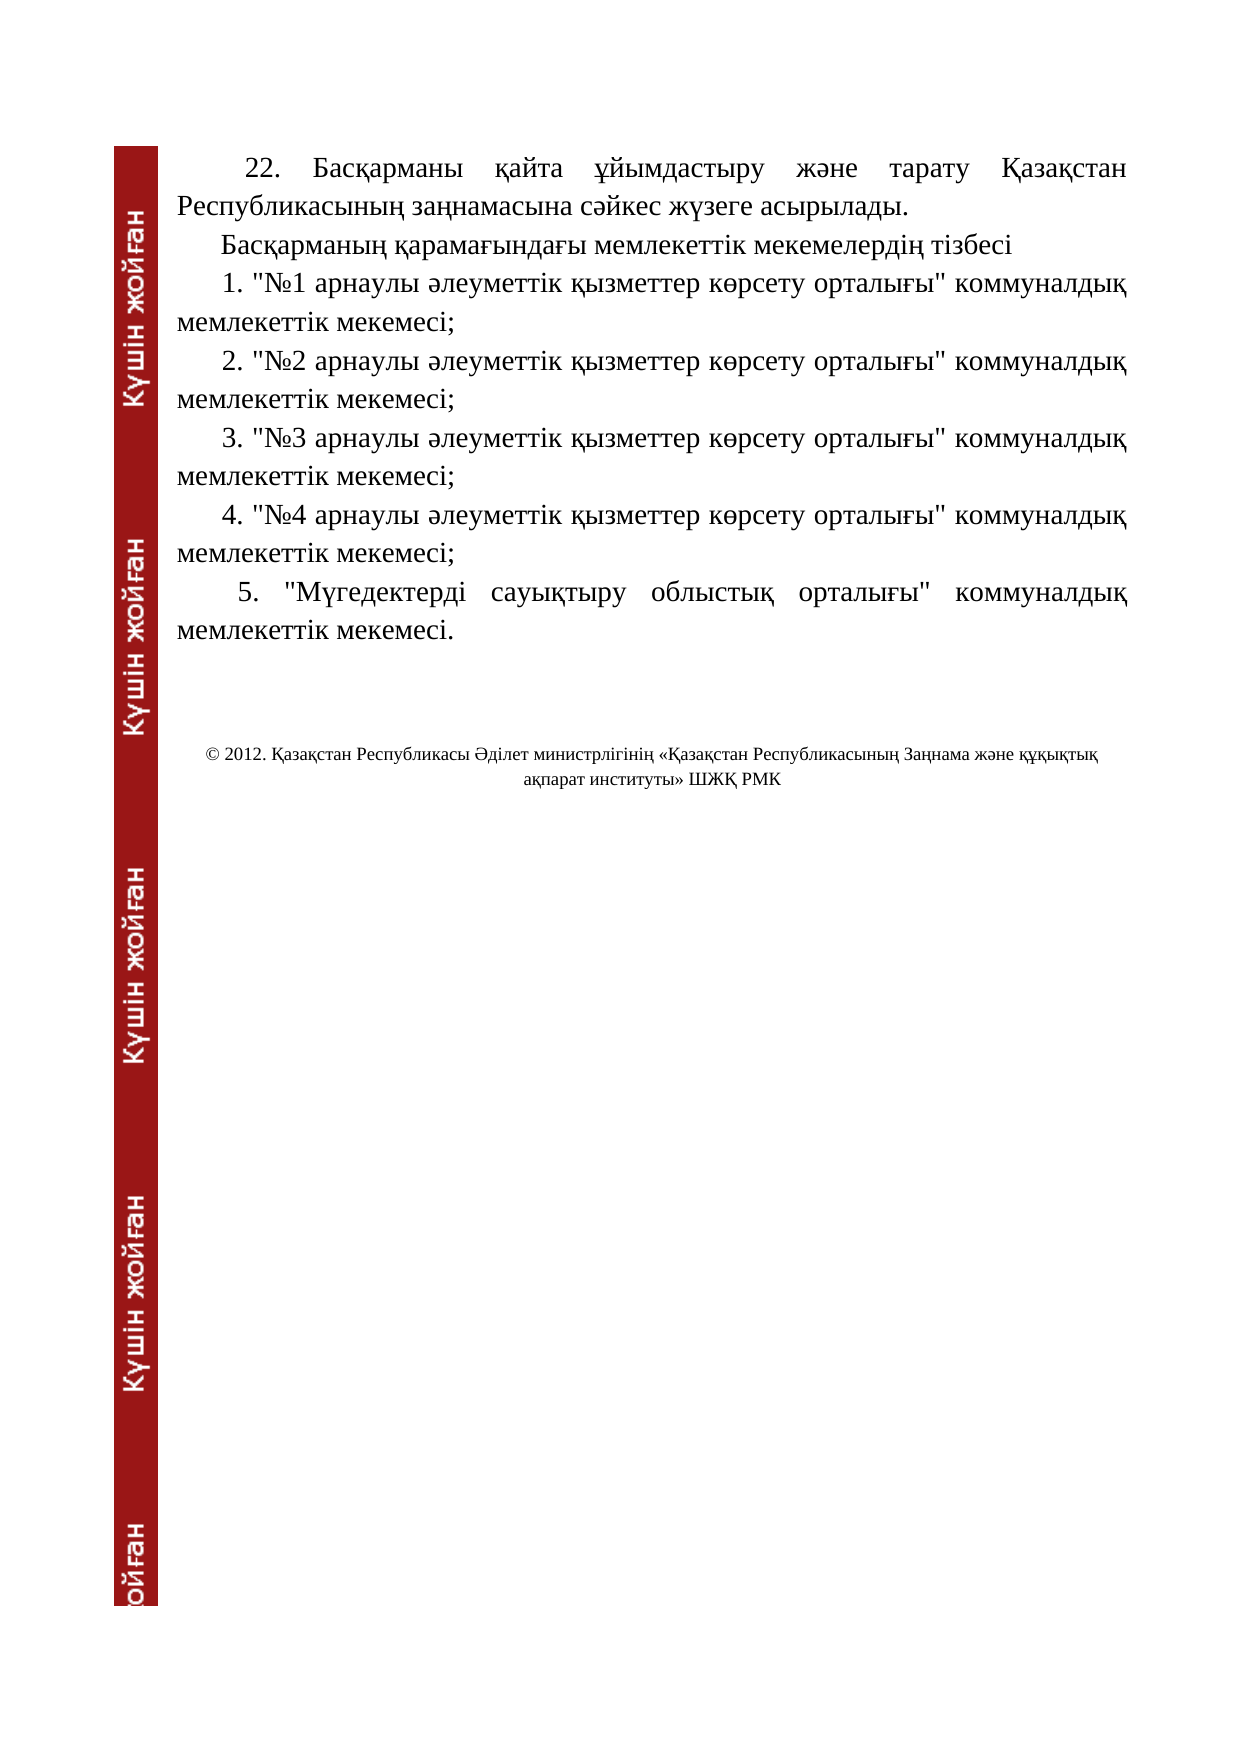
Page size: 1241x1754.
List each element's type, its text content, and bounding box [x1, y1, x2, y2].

picture [114, 415, 158, 420]
text Басқарманың қарамағындағы мемлекеттік мекемелердің тізбесі [112, 227, 1128, 261]
picture [114, 646, 158, 743]
picture [114, 569, 158, 574]
text 4. "№4 арнаулы әлеуметтік қызметтер көрсету орталығы" коммуналдық мемлекеттік мекемесі; [112, 497, 1128, 569]
text 3. "№3 арнаулы әлеуметтік қызметтер көрсету орталығы" коммуналдық мемлекеттік мекемесі; [112, 420, 1128, 492]
text 22. Басқарманы қайта ұйымдастыру және тарату Қазақстан Республикасының заңнамасына сәйкес жүзеге асырылады. [112, 150, 1128, 222]
picture [114, 261, 158, 266]
picture [114, 222, 158, 227]
text 1. "№1 арнаулы әлеуметтік қызметтер көрсету орталығы" коммуналдық мемлекеттік мекемесі; [112, 266, 1128, 338]
text 2. "№2 арнаулы әлеуметтік қызметтер көрсету орталығы" коммуналдық мемлекеттік мекемесі; [112, 343, 1128, 415]
text © 2012. Қазақстан Республикасы Әділет министрлігінің «Қазақстан Республикасының Заңнама және құқықтық ақпарат институты» ШЖҚ РМК [112, 743, 1128, 789]
picture [114, 338, 158, 343]
text 5. "Мүгедектерді сауықтыру облыстық орталығы" коммуналдық мемлекеттік мекемесі. [112, 574, 1128, 646]
picture [114, 146, 158, 150]
picture [114, 492, 158, 497]
picture [114, 789, 158, 1606]
